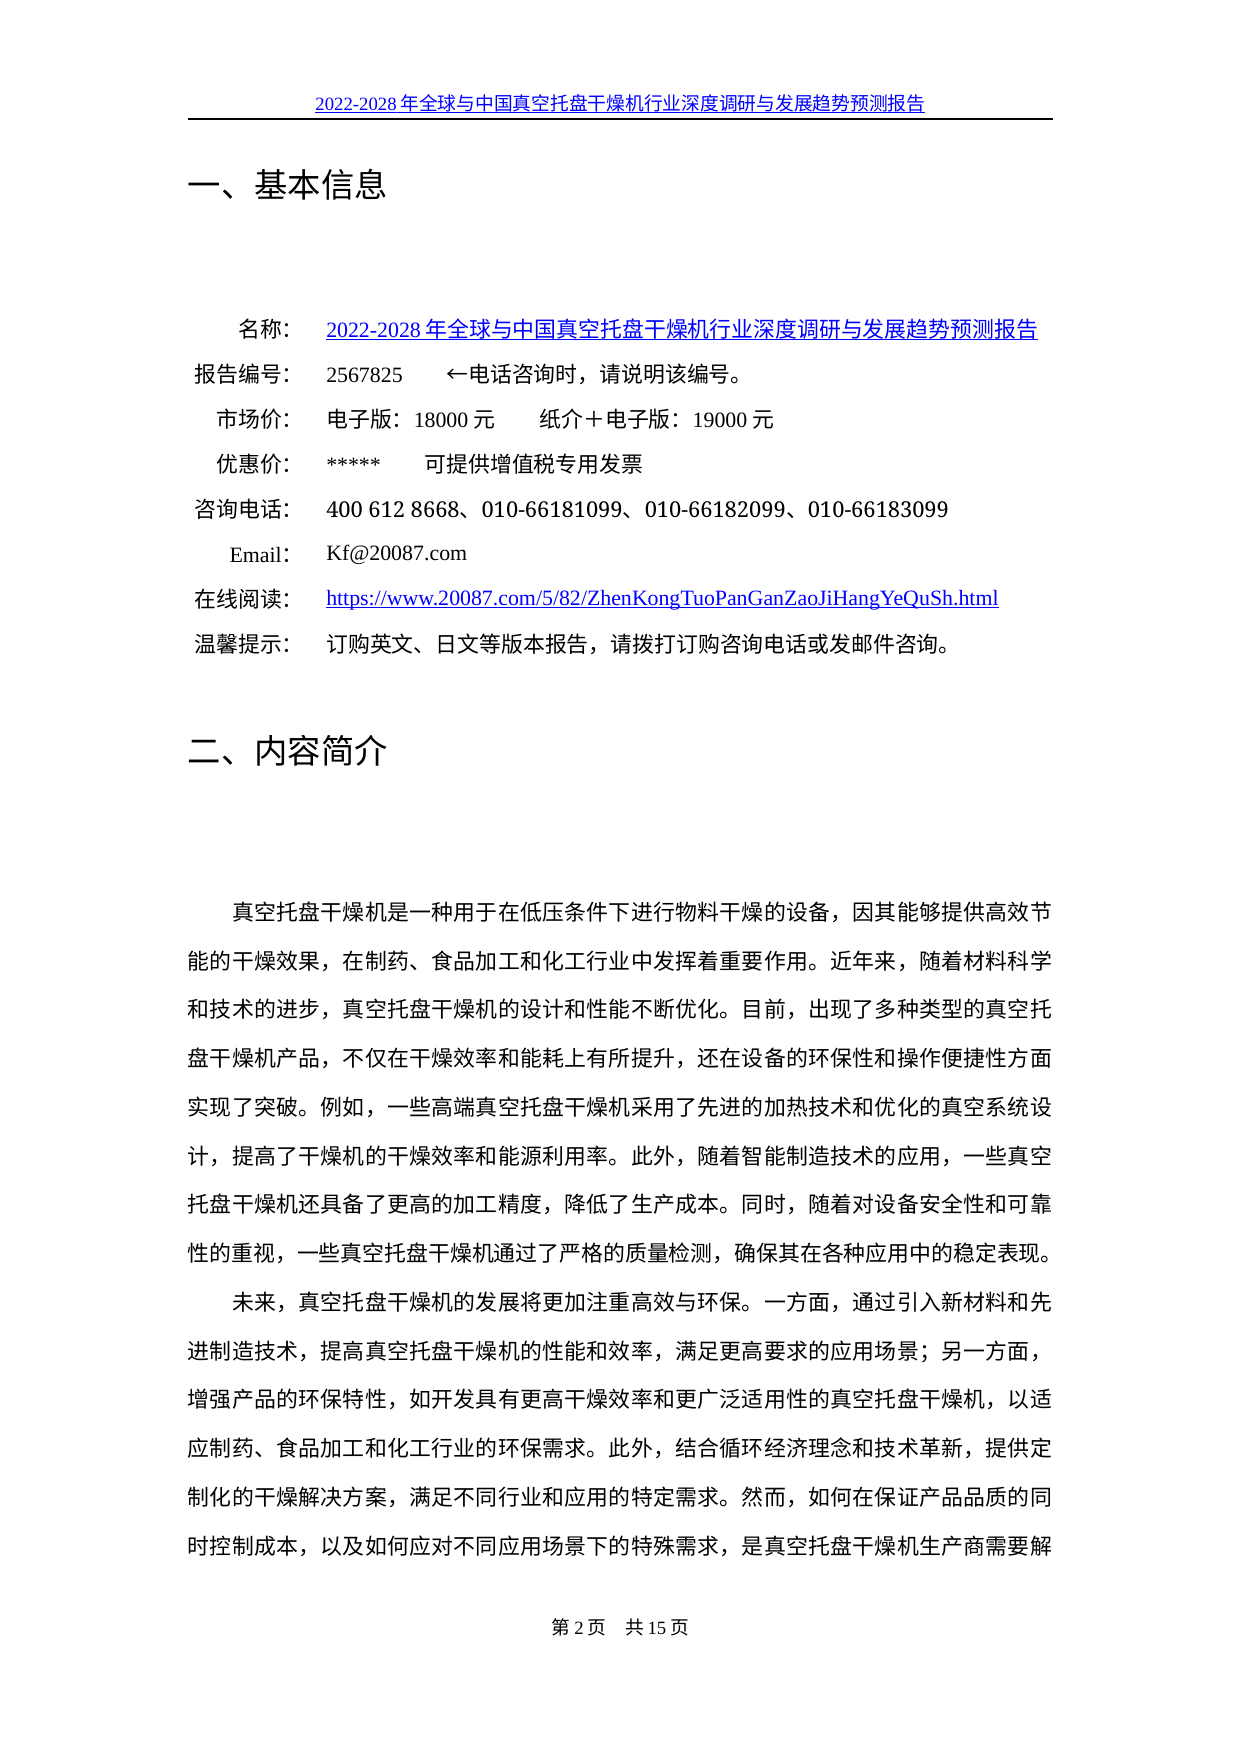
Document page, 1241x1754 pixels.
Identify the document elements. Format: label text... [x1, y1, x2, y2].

title 一、基本信息 [187, 150, 1053, 215]
table_cell 报告编号： [167, 357, 315, 402]
table_header 2022-2028年全球与中国真空托盘干燥机行业深度调研与发展趋势预测报告 [315, 312, 1073, 357]
title 二、内容简介 [187, 717, 1053, 782]
table_cell 2567825 ←电话咨询时，请说明该编号。 [315, 357, 1073, 402]
table_cell 咨询电话： [167, 492, 315, 537]
table_cell Kf@20087.com [315, 537, 1073, 582]
table_cell 400 612 8668、010-66181099、010-66182099、010-66183099 [315, 492, 1073, 537]
table_cell Email： [167, 537, 315, 582]
table_cell 电子版：18000 元 纸介＋电子版：19000 元 [315, 402, 1073, 447]
table_cell 在线阅读： [167, 582, 315, 627]
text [187, 894, 1053, 1561]
table_cell 温馨提示： [167, 627, 315, 672]
table_cell ***** 可提供增值税专用发票 [315, 447, 1073, 492]
table_cell [315, 582, 1073, 627]
table_header 名称： [167, 312, 315, 357]
table_cell 优惠价： [167, 447, 315, 492]
table_cell 市场价： [167, 402, 315, 447]
table_cell 订购英文、日文等版本报告，请拨打订购咨询电话或发邮件咨询。 [315, 627, 1073, 672]
